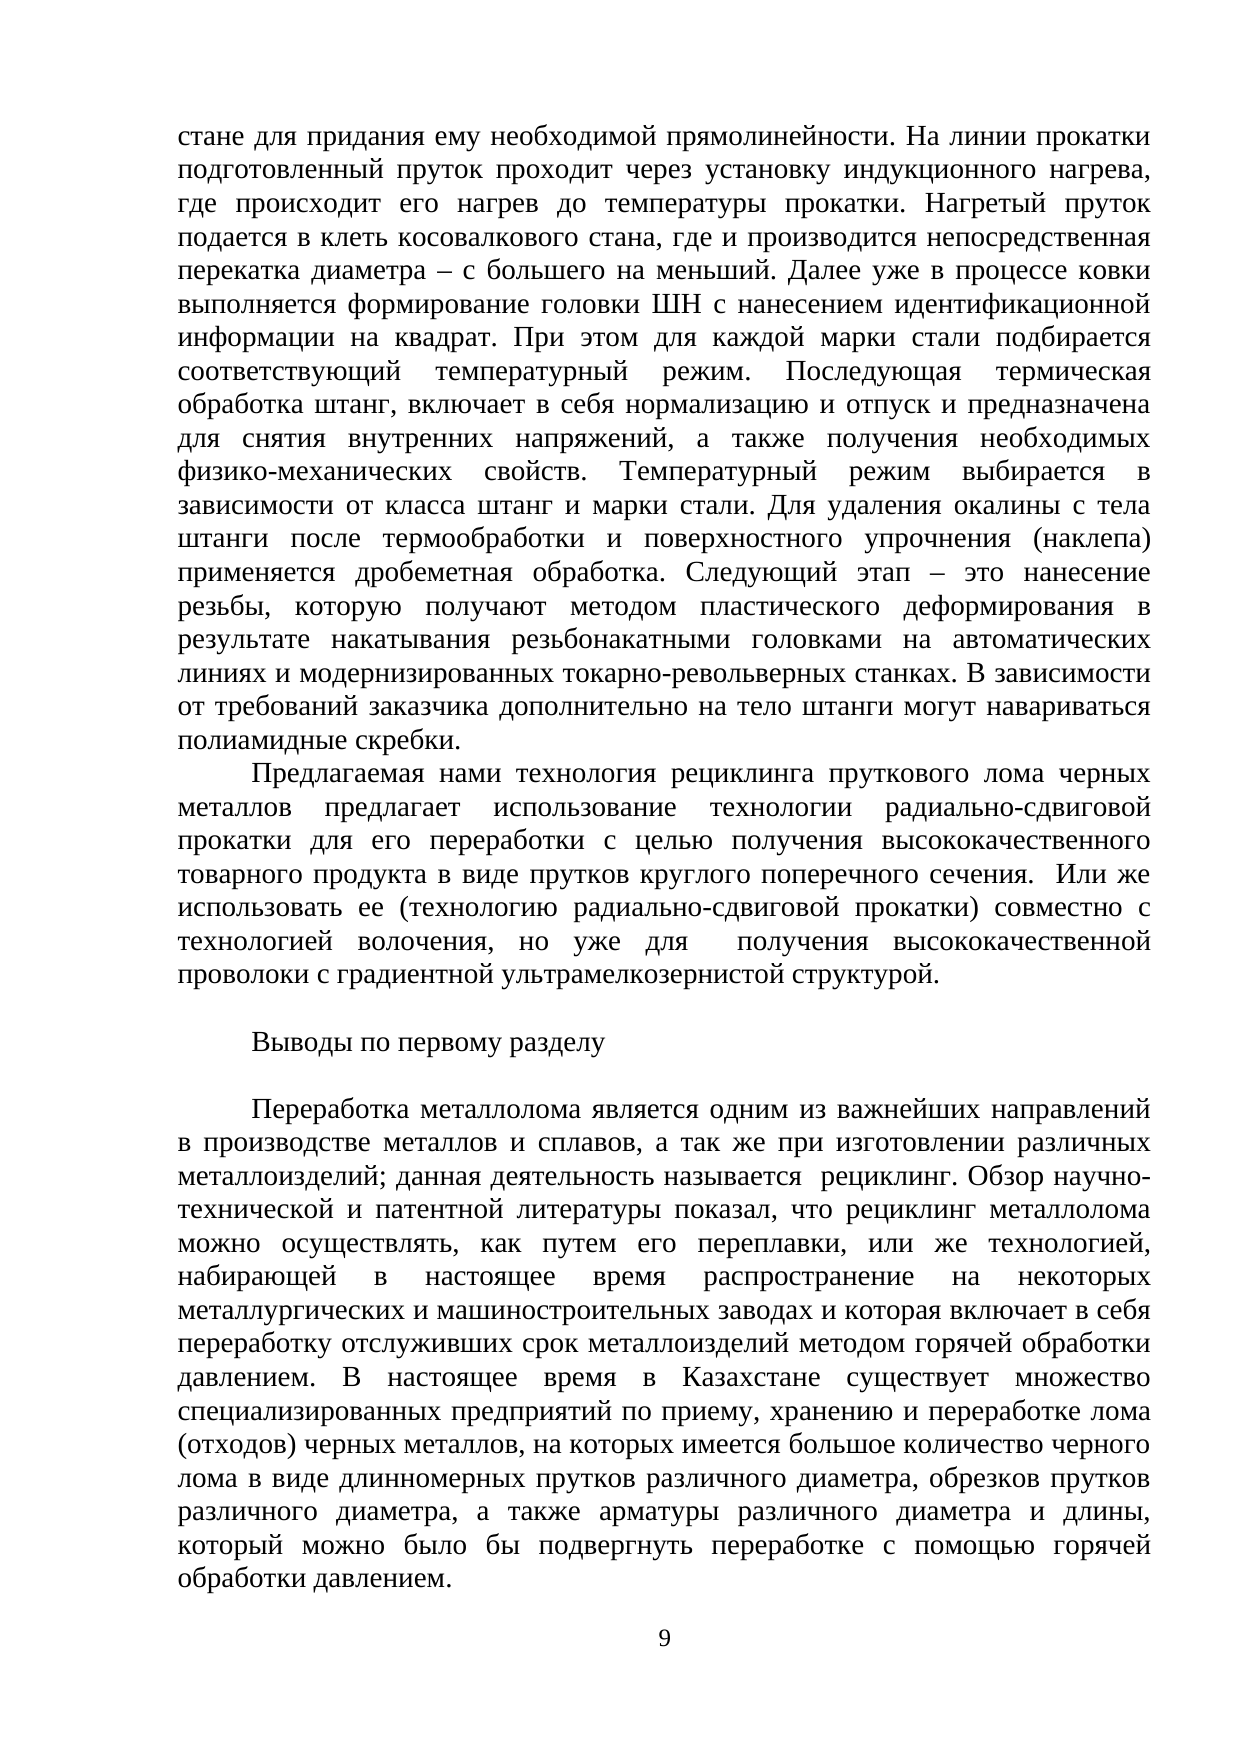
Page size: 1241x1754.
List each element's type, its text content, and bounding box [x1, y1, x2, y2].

text Предлагаемая нами технология рециклинга пруткового лома черных металлов предлагает использование технологии радиально-сдвиговой прокатки для его переработки с целью получения высококачественного товарного продукта в виде прутков круглого поперечного сечения. Или же использовать ее (технологию радиально-сдвиговой прокатки) совместно с технологией волочения, но уже для получения высококачественной проволоки с градиентной ультрамелкозернистой структурой. [177, 755, 1152, 990]
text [177, 118, 1152, 755]
text Переработка металлолома является одним из важнейших направлений в производстве металлов и сплавов, а так же при изготовлении различных металлоизделий; данная деятельность называется рециклинг. Обзор научно-технической и патентной литературы показал, что рециклинг металлолома можно осуществлять, как путем его переплавки, или же технологией, набирающей в настоящее время распространение на некоторых металлургических и машиностроительных заводах и которая включает в себя переработку отслуживших срок металлоизделий методом горячей обработки давлением. В настоящее время в Казахстане существует множество специализированных предприятий по приему, хранению и переработке лома (отходов) черных металлов, на которых имеется большое количество черного лома в виде длинномерных прутков различного диаметра, обрезков прутков различного диаметра, а также арматуры различного диаметра и длины, который можно было бы подвергнуть переработке с помощью горячей обработки давлением. [177, 1091, 1152, 1594]
text Выводы по первому разделу [177, 1024, 1152, 1057]
